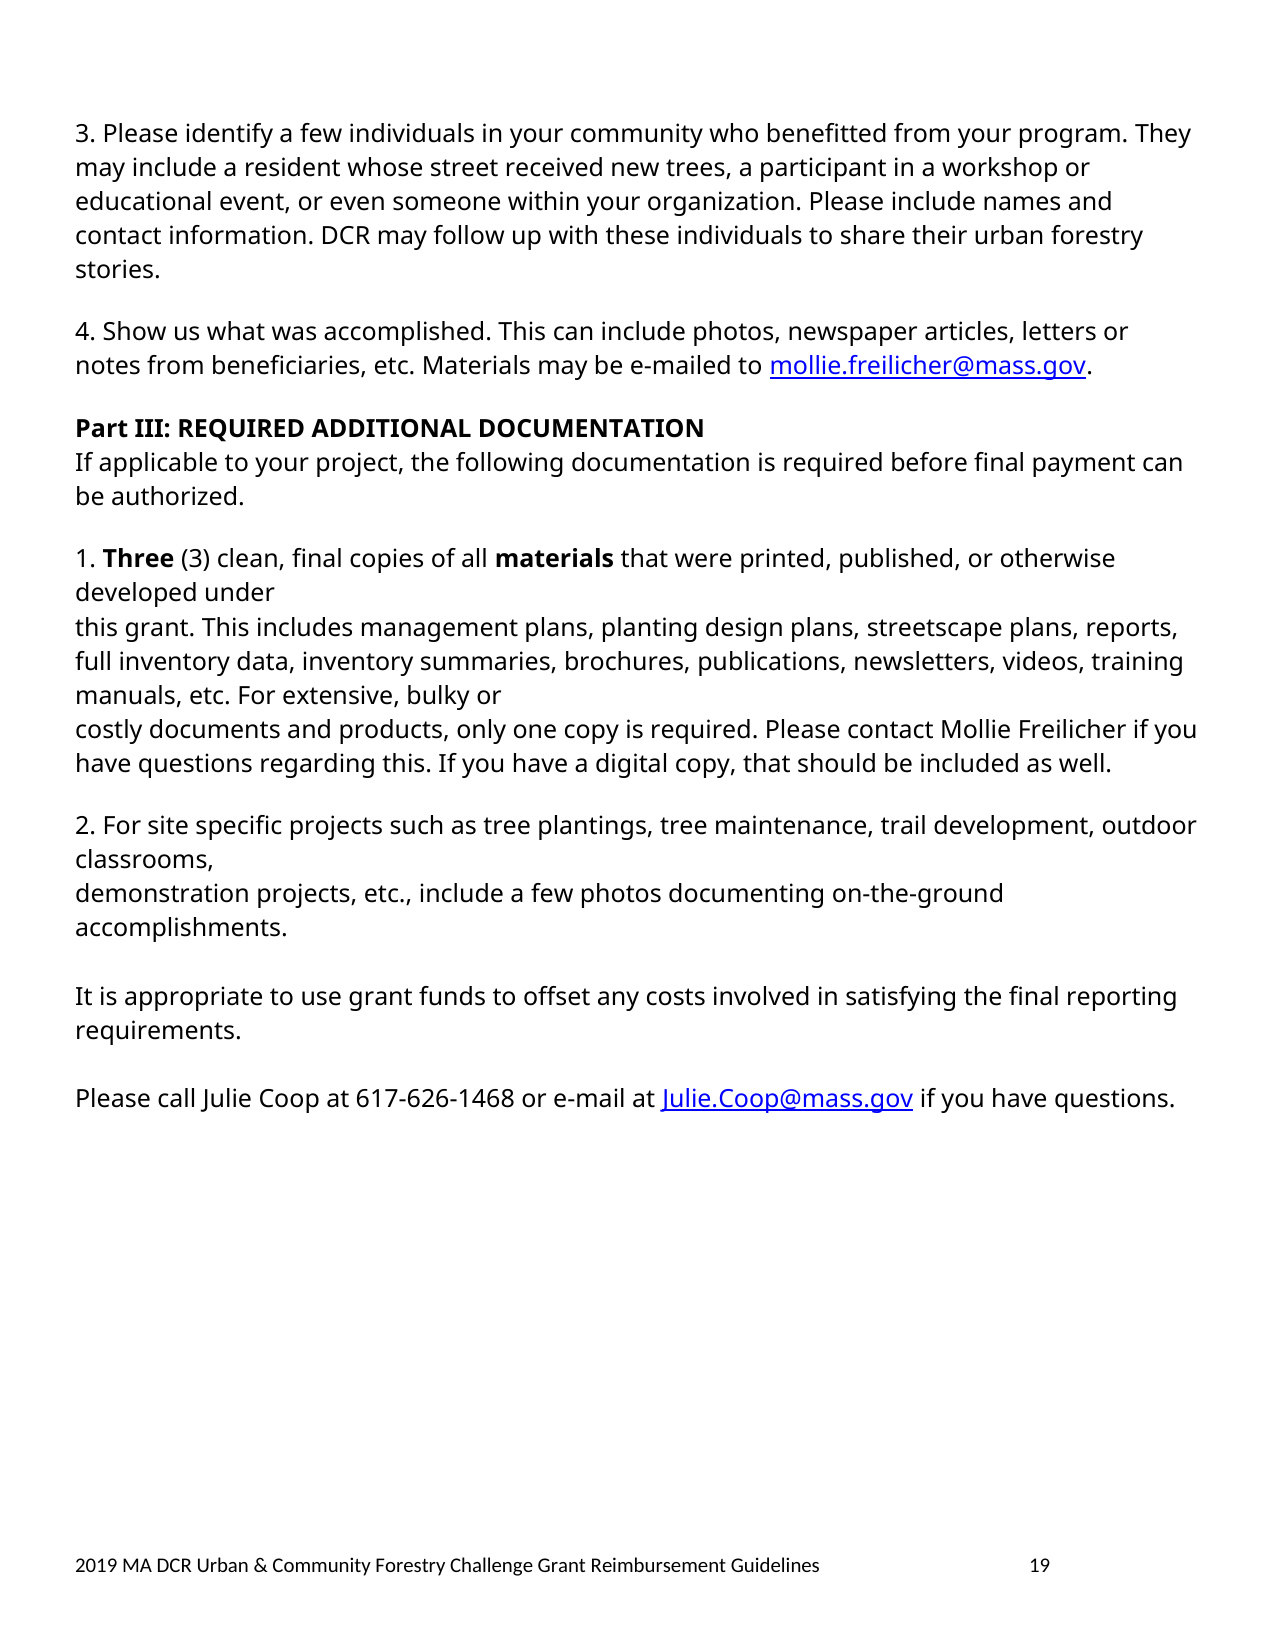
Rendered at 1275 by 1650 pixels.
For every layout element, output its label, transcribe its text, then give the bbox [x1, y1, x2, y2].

text demonstration projects, etc., include a few photos documenting on-the-ground accomplishments. [75, 876, 1200, 944]
text Part III: REQUIRED ADDITIONAL DOCUMENTATION [75, 410, 1200, 444]
text 2. For site specific projects such as tree plantings, tree maintenance, trail development, outdoor classrooms, [75, 808, 1200, 876]
text 3. Please identify a few individuals in your community who benefitted from your program. They may include a resident whose street received new trees, a participant in a workshop or educational event, or even someone within your organization. Please include names and contact information. DCR may follow up with these individuals to share their urban forestry stories. [75, 116, 1200, 286]
text If applicable to your project, the following documentation is required before final payment can be authorized. [75, 444, 1200, 513]
text costly documents and products, only one copy is required. Please contact Mollie Freilicher if you have questions regarding this. If you have a digital copy, that should be included as well. [75, 711, 1200, 779]
text 1. Three (3) clean, final copies of all materials that were printed, published, or otherwise developed under [75, 541, 1200, 609]
text It is appropriate to use grant funds to offset any costs involved in satisfying the final reporting requirements. [75, 978, 1200, 1046]
text 4. Show us what was accomplished. This can include photos, newspaper articles, letters or notes from beneficiaries, etc. Materials may be e-mailed to mollie.freilicher@mass.gov. [75, 314, 1200, 382]
text this grant. This includes management plans, planting design plans, streetscape plans, reports, full inventory data, inventory summaries, brochures, publications, newsletters, videos, training manuals, etc. For extensive, bulky or [75, 609, 1200, 711]
text Please call Julie Coop at 617-626-1468 or e-mail at Julie.Coop@mass.gov if you have questions. [75, 1080, 1200, 1114]
